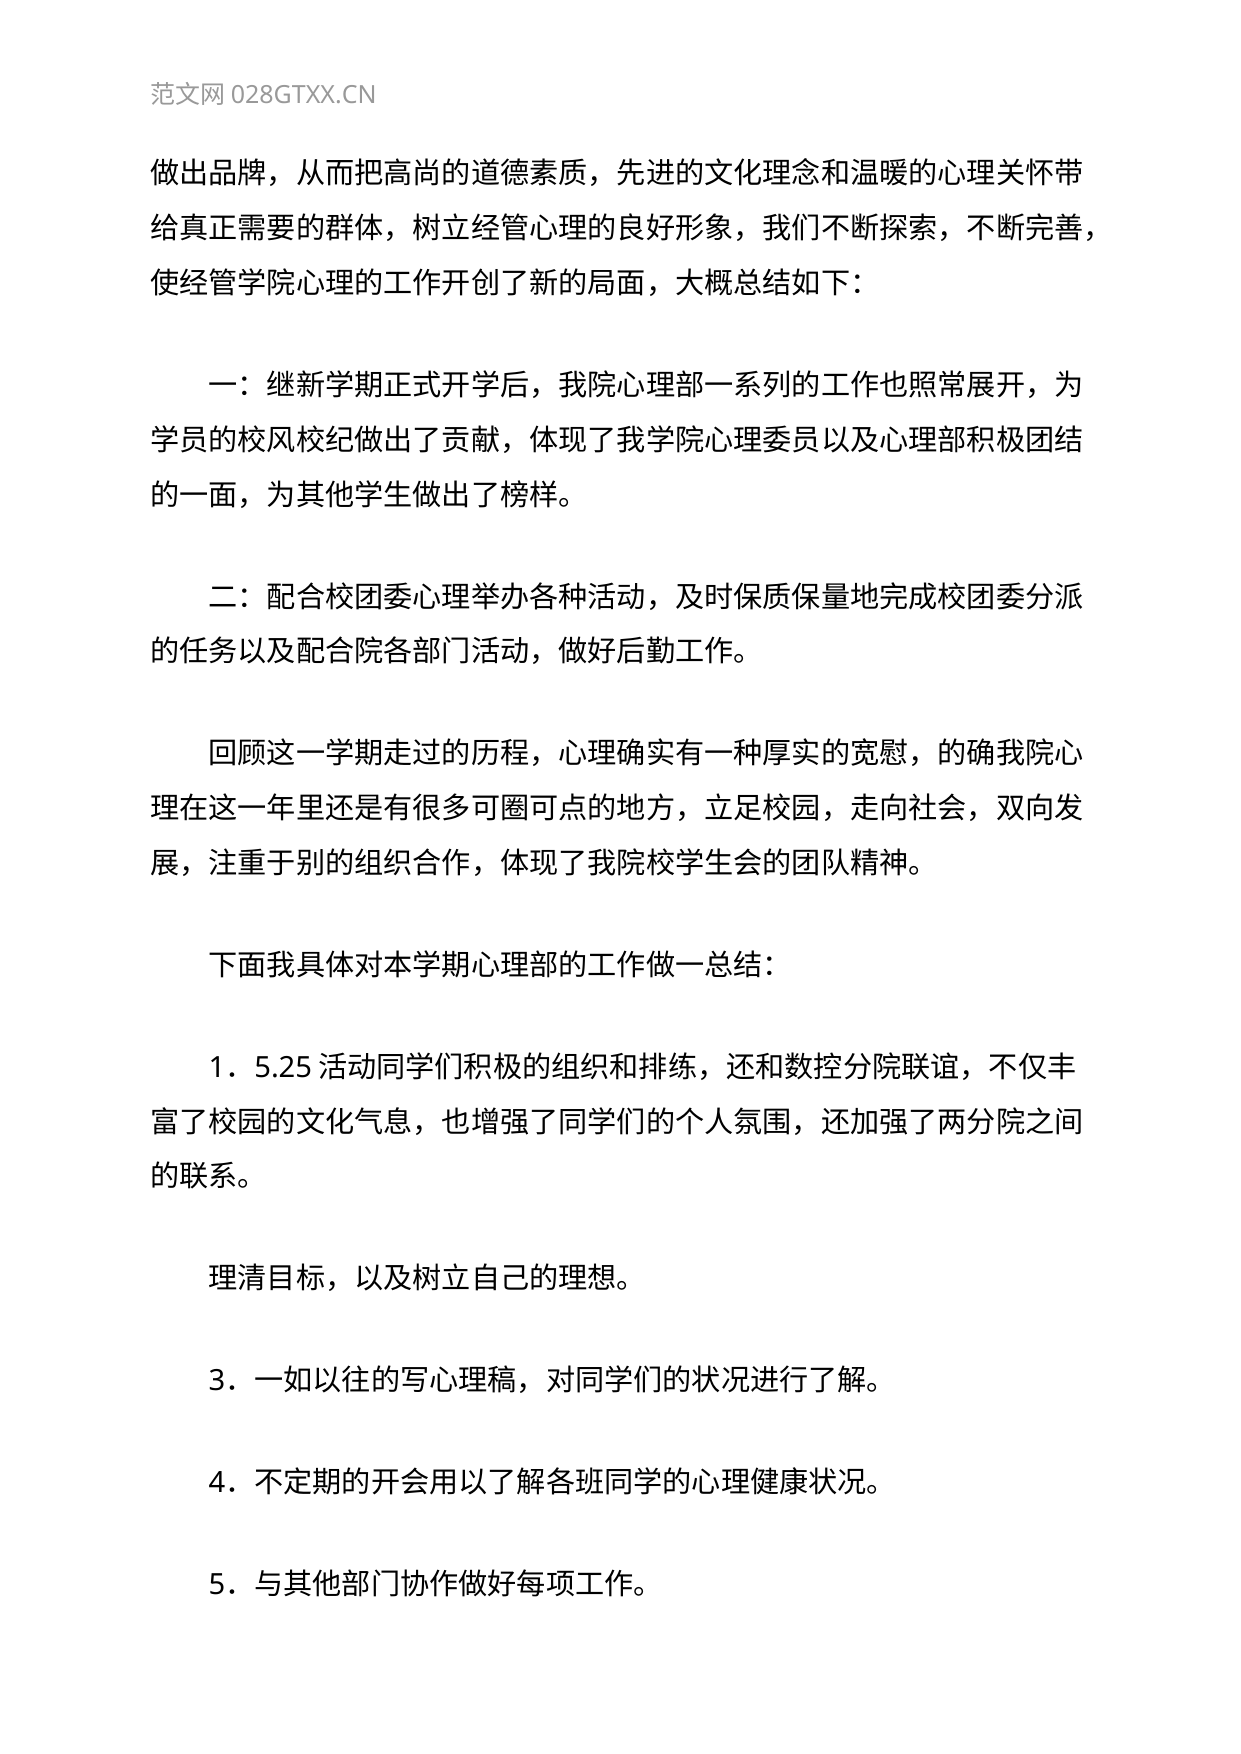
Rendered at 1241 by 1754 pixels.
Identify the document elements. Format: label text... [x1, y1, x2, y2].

text 1．5.25活动同学们积极的组织和排练，还和数控分院联谊，不仅丰富了校园的文化气息，也增强了同学们的个人氛围，还加强了两分院之间的联系。 [150, 1043, 1090, 1195]
text 一：继新学期正式开学后，我院心理部一系列的工作也照常展开，为学员的校风校纪做出了贡献，体现了我学院心理委员以及心理部积极团结的一面，为其他学生做出了榜样。 [150, 362, 1090, 514]
text 5．与其他部门协作做好每项工作。 [150, 1561, 1090, 1603]
text 二：配合校团委心理举办各种活动，及时保质保量地完成校团委分派的任务以及配合院各部门活动，做好后勤工作。 [150, 573, 1090, 670]
text 回顾这一学期走过的历程，心理确实有一种厚实的宽慰，的确我院心理在这一年里还是有很多可圈可点的地方，立足校园，走向社会，双向发展，注重于别的组织合作，体现了我院校学生会的团队精神。 [150, 730, 1090, 882]
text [150, 150, 1090, 302]
text 理清目标，以及树立自己的理想。 [150, 1255, 1090, 1297]
text 4．不定期的开会用以了解各班同学的心理健康状况。 [150, 1458, 1090, 1501]
text 3．一如以往的写心理稿，对同学们的状况进行了解。 [150, 1357, 1090, 1399]
text 下面我具体对本学期心理部的工作做一总结： [150, 941, 1090, 984]
